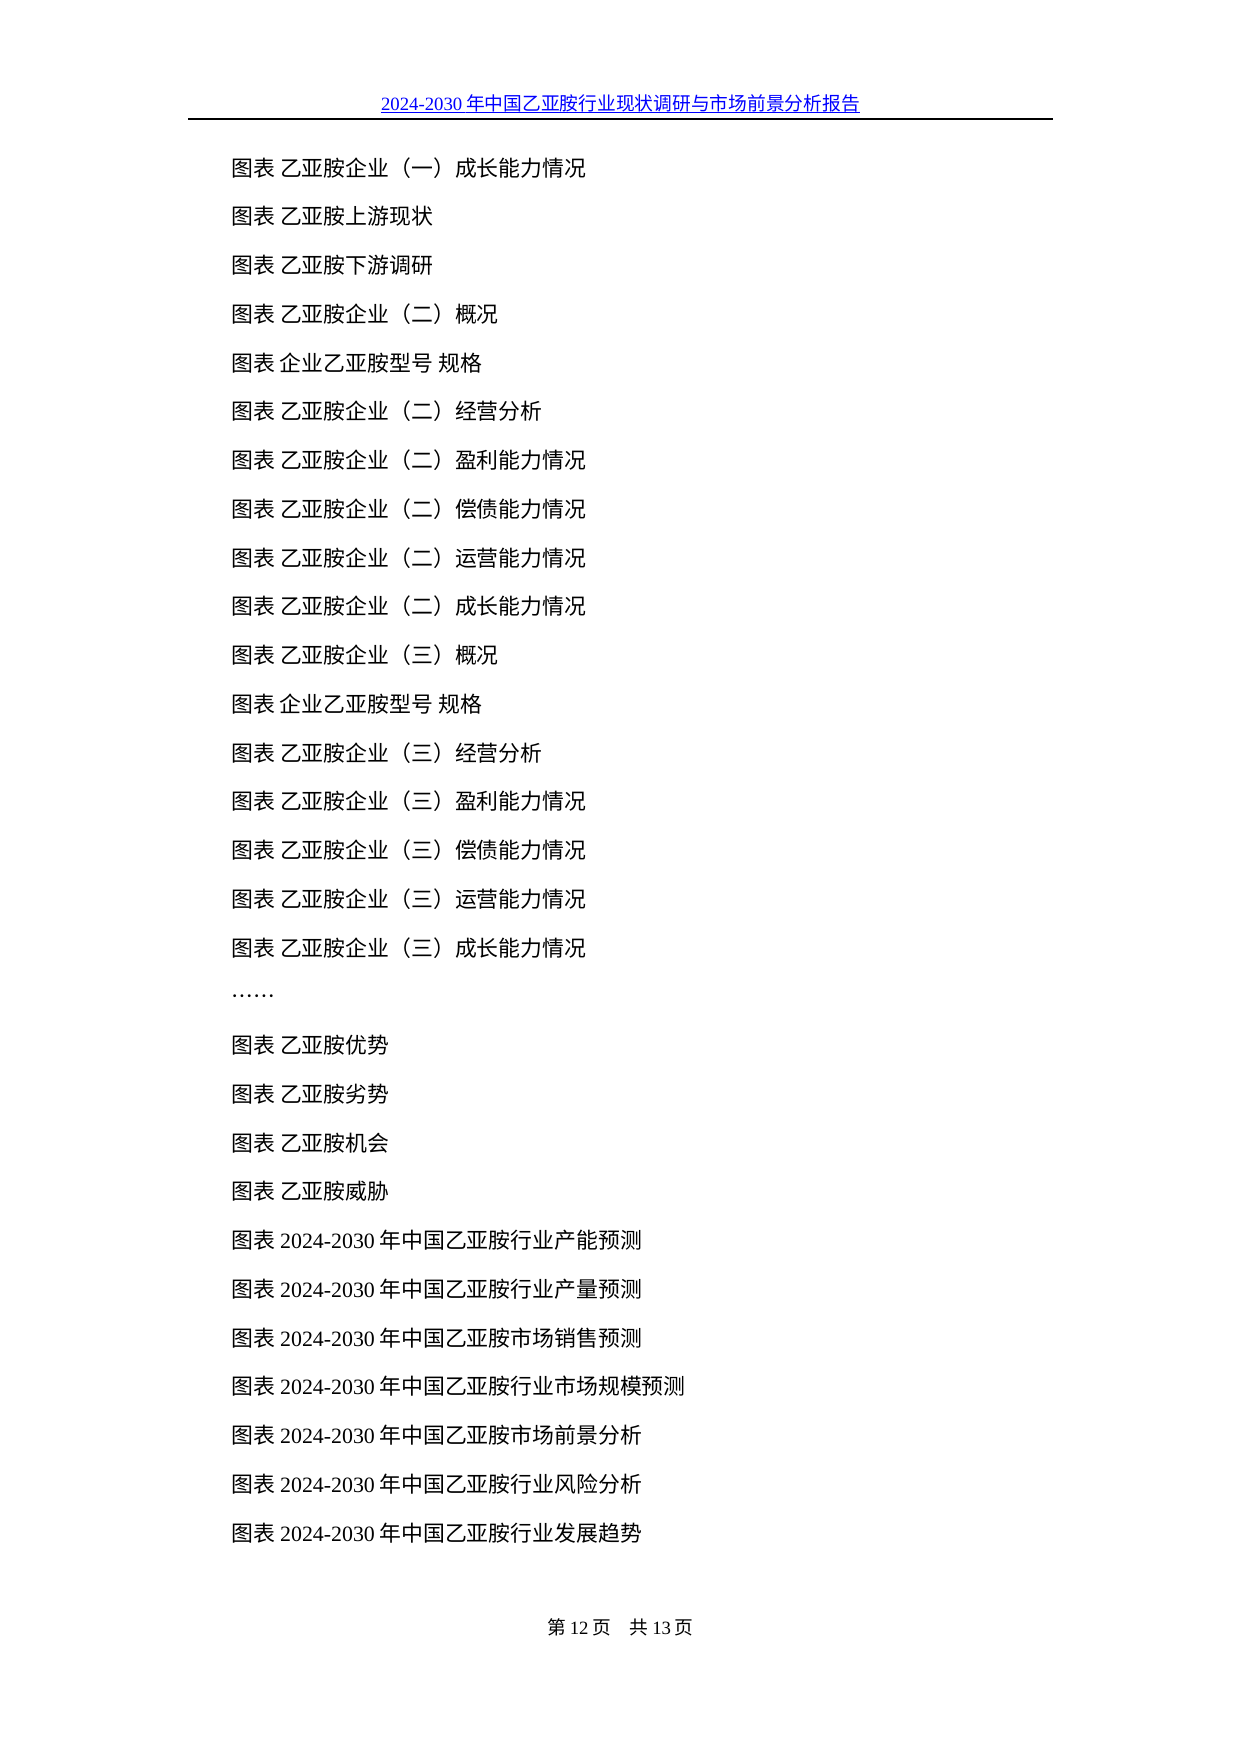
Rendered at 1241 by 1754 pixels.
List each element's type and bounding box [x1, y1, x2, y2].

text [187, 150, 1053, 1548]
